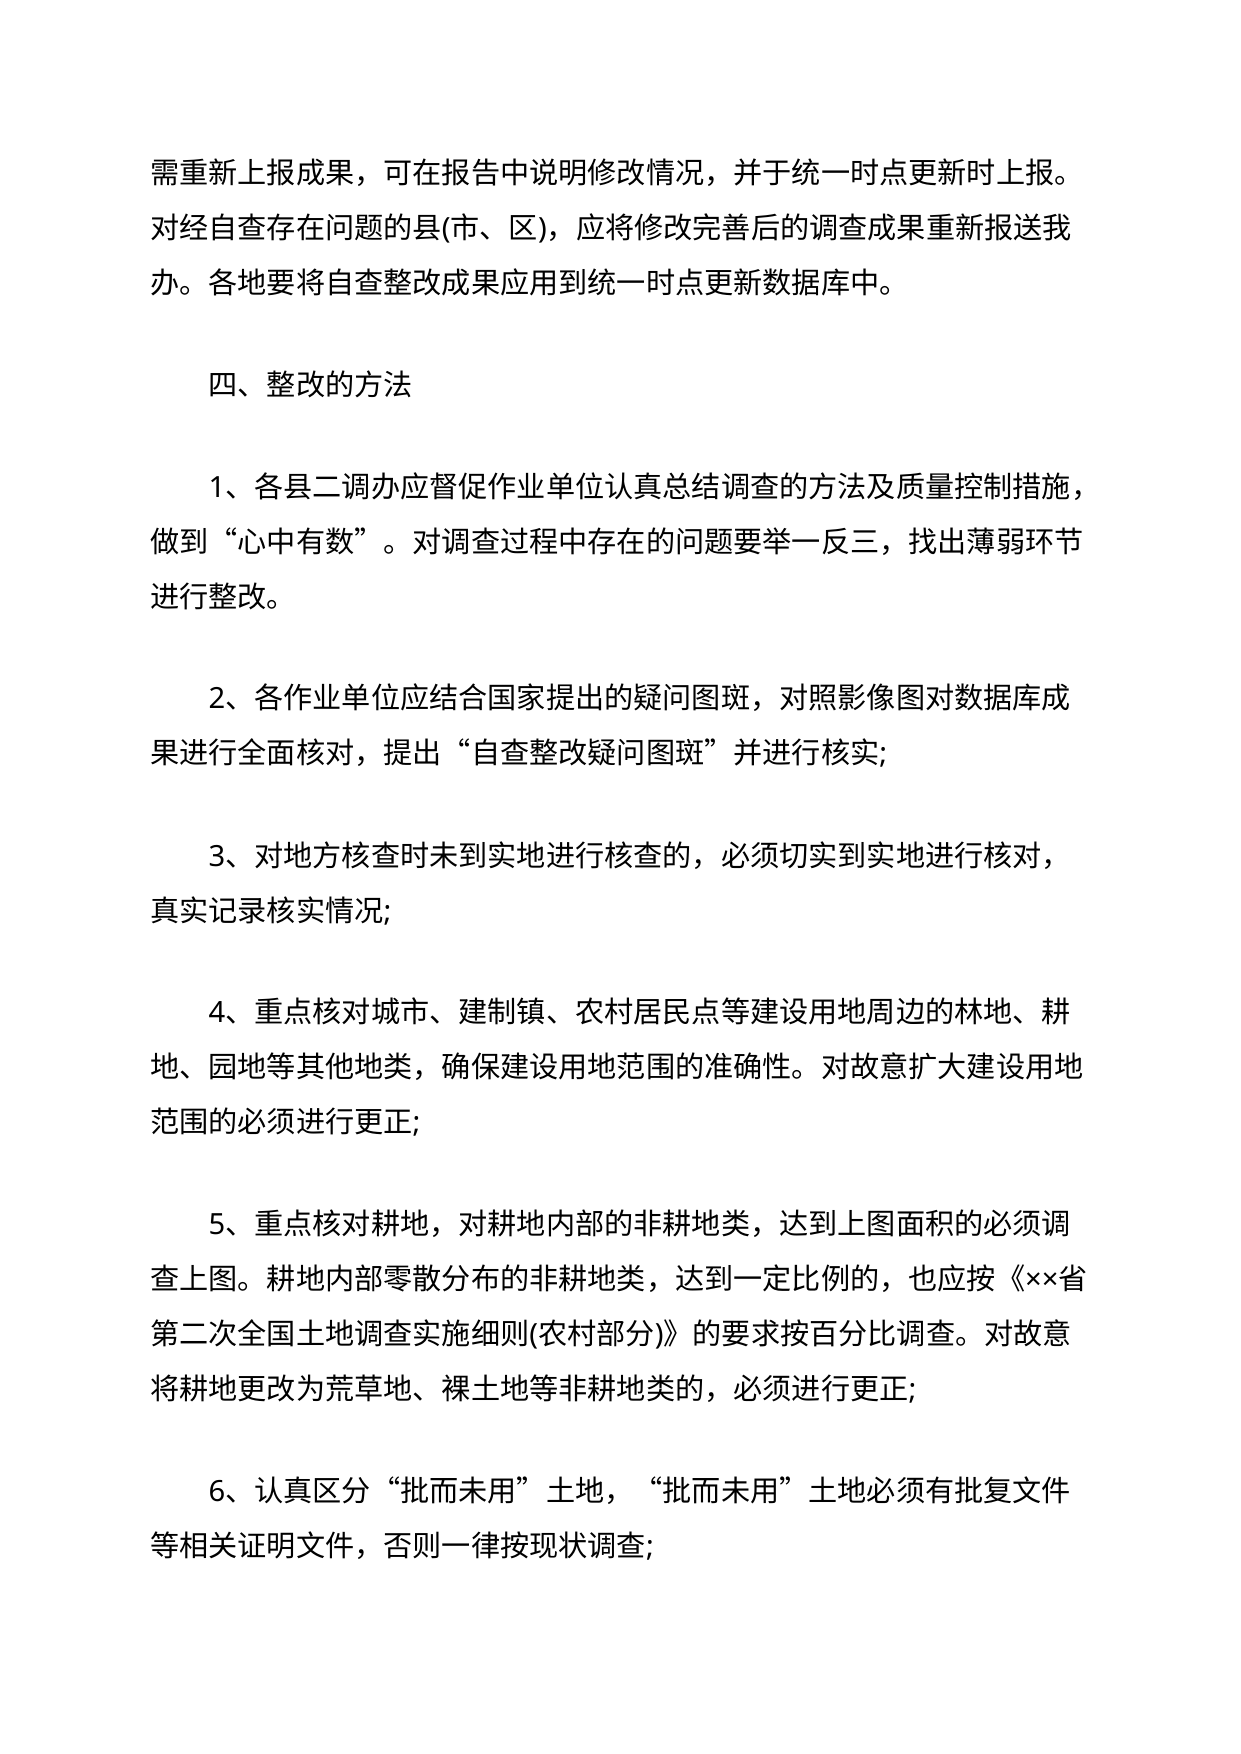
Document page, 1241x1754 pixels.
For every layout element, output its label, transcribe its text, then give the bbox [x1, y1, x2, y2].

text 5、重点核对耕地，对耕地内部的非耕地类，达到上图面积的必须调查上图。耕地内部零散分布的非耕地类，达到一定比例的，也应按《××省第二次全国土地调查实施细则(农村部分)》的要求按百分比调查。对故意将耕地更改为荒草地、裸土地等非耕地类的，必须进行更正; [150, 1201, 1090, 1408]
text 四、整改的方法 [150, 362, 1090, 404]
text 6、认真区分“批而未用”土地，“批而未用”土地必须有批复文件等相关证明文件，否则一律按现状调查; [150, 1468, 1090, 1565]
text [150, 150, 1090, 302]
text 3、对地方核查时未到实地进行核查的，必须切实到实地进行核对，真实记录核实情况; [150, 832, 1090, 929]
text 2、各作业单位应结合国家提出的疑问图斑，对照影像图对数据库成果进行全面核对，提出“自查整改疑问图斑”并进行核实; [150, 675, 1090, 772]
text 1、各县二调办应督促作业单位认真总结调查的方法及质量控制措施，做到“心中有数”。对调查过程中存在的问题要举一反三，找出薄弱环节进行整改。 [150, 463, 1090, 616]
text 4、重点核对城市、建制镇、农村居民点等建设用地周边的林地、耕地、园地等其他地类，确保建设用地范围的准确性。对故意扩大建设用地范围的必须进行更正; [150, 989, 1090, 1141]
